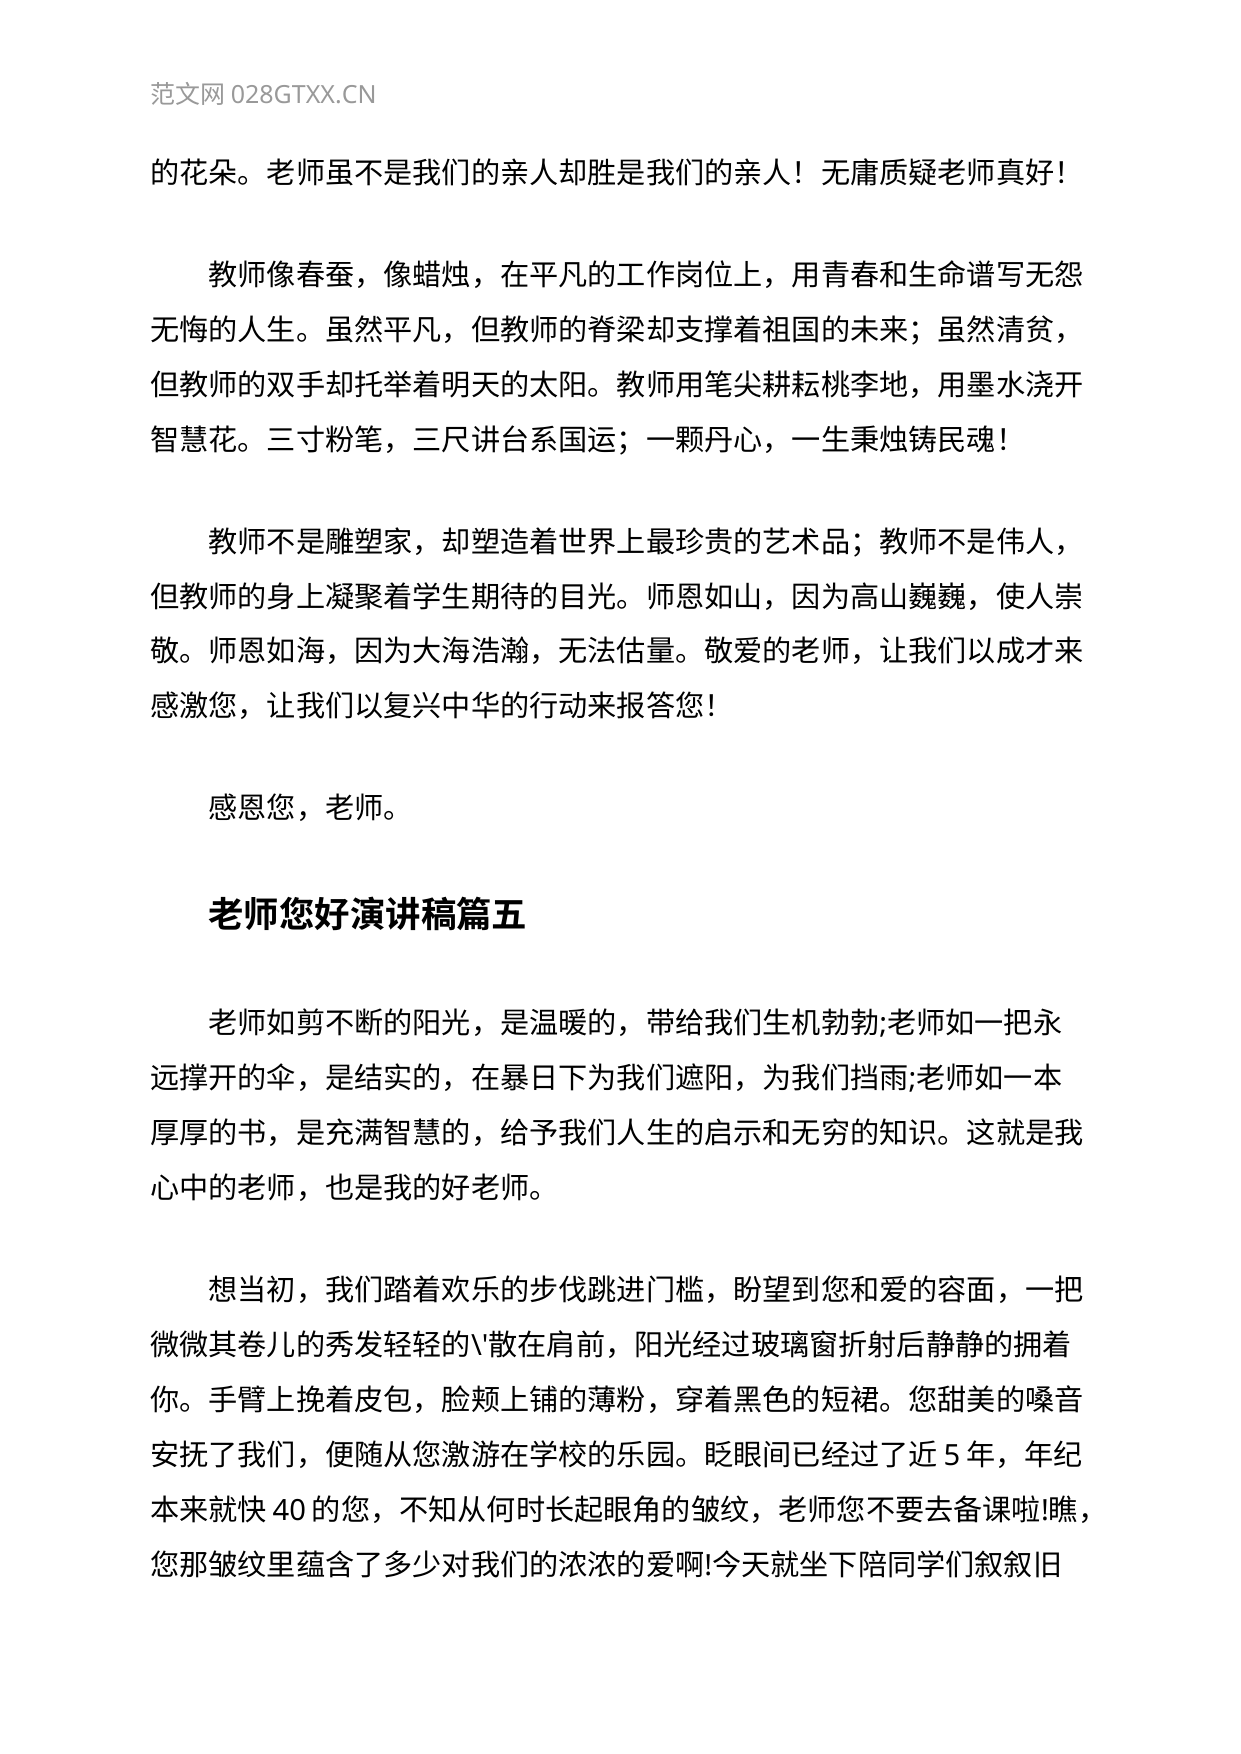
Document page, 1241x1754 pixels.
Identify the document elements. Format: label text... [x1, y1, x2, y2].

text 老师如剪不断的阳光，是温暖的，带给我们生机勃勃;老师如一把永远撑开的伞，是结实的，在暴日下为我们遮阳，为我们挡雨;老师如一本厚厚的书，是充满智慧的，给予我们人生的启示和无穷的知识。这就是我心中的老师，也是我的好老师。 [150, 1000, 1090, 1207]
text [150, 150, 1090, 192]
text 老师您好演讲稿篇五 [150, 886, 1090, 938]
text 教师像春蚕，像蜡烛，在平凡的工作岗位上，用青春和生命谱写无怨无悔的人生。虽然平凡，但教师的脊梁却支撑着祖国的未来；虽然清贫，但教师的双手却托举着明天的太阳。教师用笔尖耕耘桃李地，用墨水浇开智慧花。三寸粉笔，三尺讲台系国运；一颗丹心，一生秉烛铸民魂！ [150, 252, 1090, 459]
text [150, 1267, 1090, 1584]
text 教师不是雕塑家，却塑造着世界上最珍贵的艺术品；教师不是伟人，但教师的身上凝聚着学生期待的目光。师恩如山，因为高山巍巍，使人崇敬。师恩如海，因为大海浩瀚，无法估量。敬爱的老师，让我们以成才来感激您，让我们以复兴中华的行动来报答您！ [150, 518, 1090, 725]
text 感恩您，老师。 [150, 785, 1090, 827]
